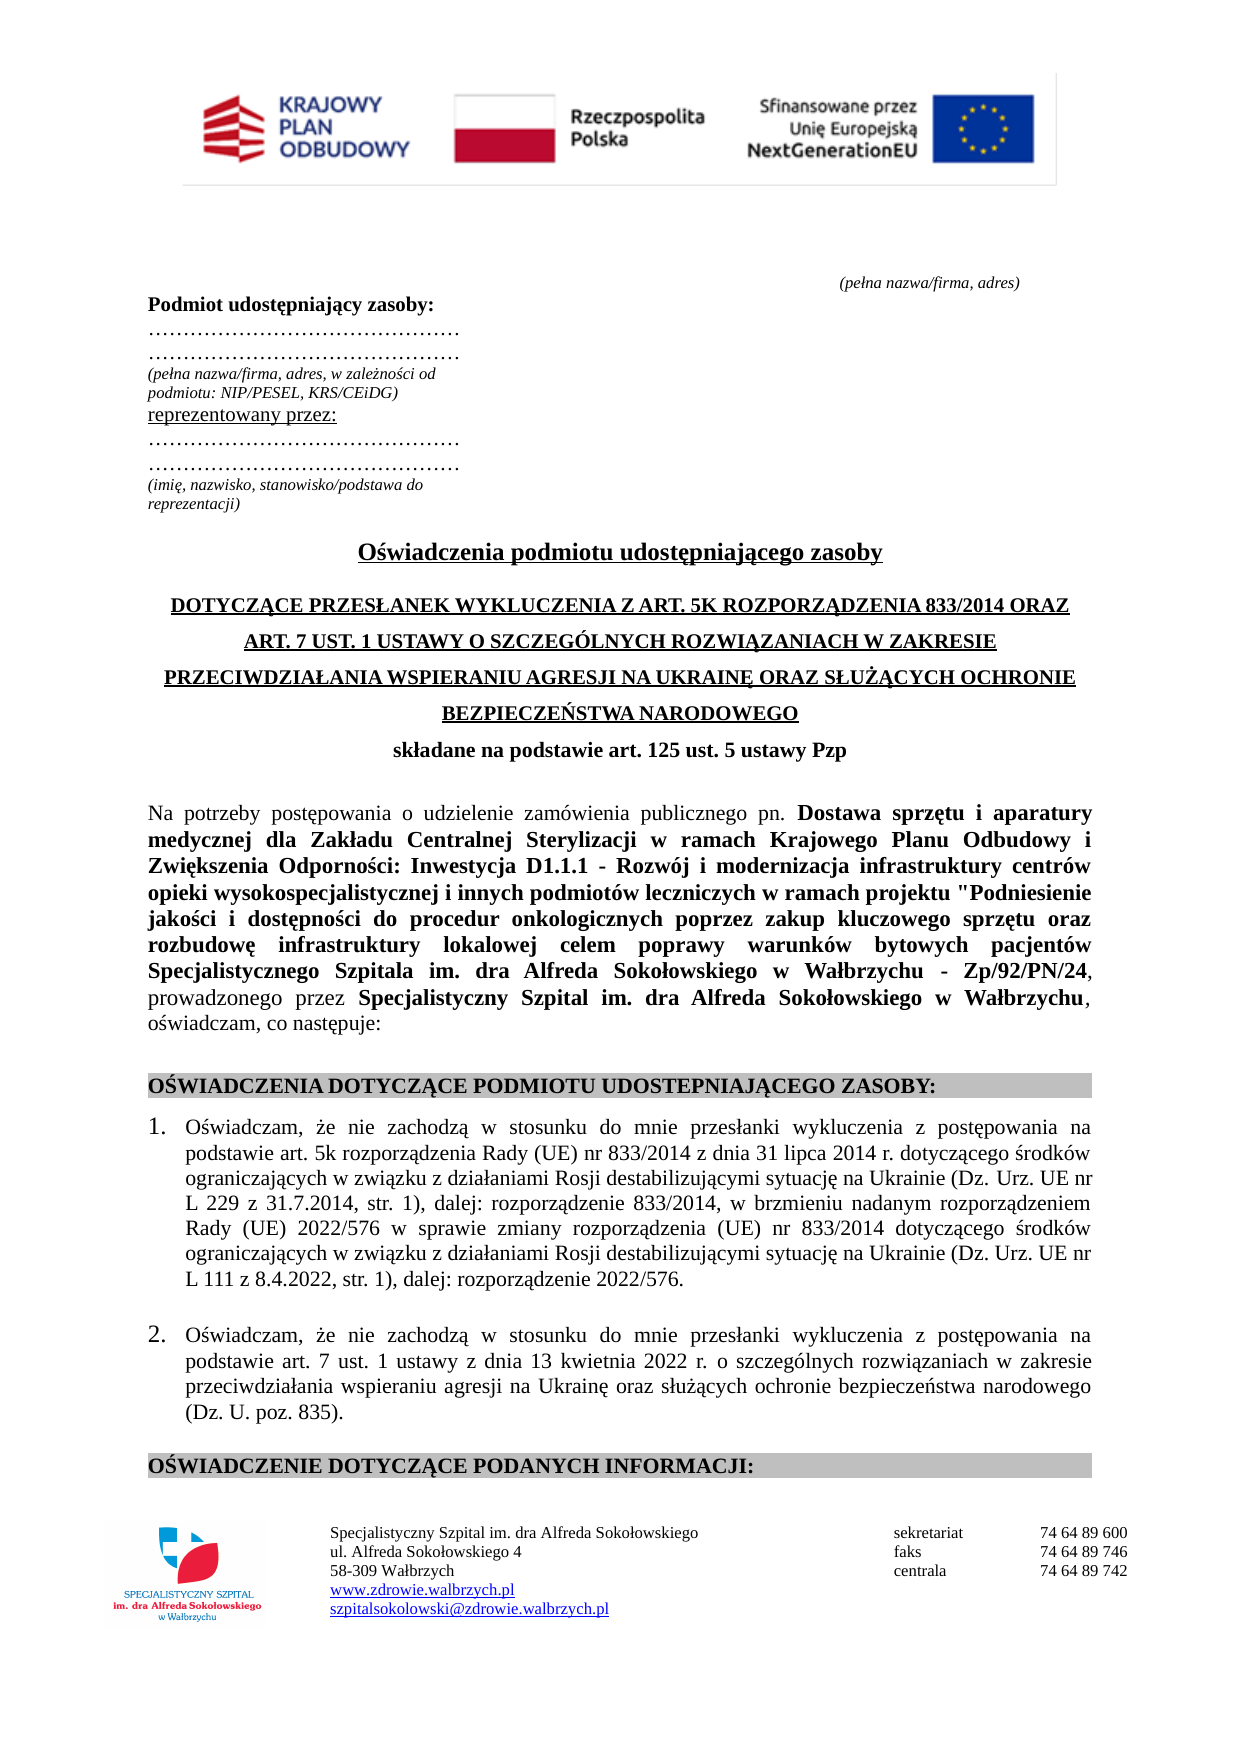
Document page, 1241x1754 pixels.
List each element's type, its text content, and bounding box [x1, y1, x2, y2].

list Oświadczam, że nie zachodzą w stosunku do mnie przesłanki wykluczenia z postępowania na podstawie art. 7 ust. 1 ustawy z dnia 13 kwietnia 2022 r. o szczególnych rozwiązaniach w zakresie przeciwdziałania wspieraniu agresji na Ukrainę oraz służących ochronie bezpieczeństwa narodowego (Dz. U. poz. 835). [148, 1319, 1092, 1424]
text Oświadczenia podmiotu udostępniającego zasoby [148, 537, 1092, 566]
text reprezentowany przez: [148, 402, 1092, 426]
text (pełna nazwa/firma, adres) [768, 273, 1092, 292]
text ……………………………………………………………………………… [148, 316, 472, 364]
picture [102, 1521, 267, 1628]
list Oświadczam, że nie zachodzą w stosunku do mnie przesłanki wykluczenia z postępowania na podstawie art. 5k rozporządzenia Rady (UE) nr 833/2014 z dnia 31 lipca 2014 r. dotyczącego środków ograniczających w związku z działaniami Rosji destabilizującymi sytuację na Ukrainie (Dz. Urz. UE nr L 229 z 31.7.2014, str. 1), dalej: rozporządzenie 833/2014, w brzmieniu nadanym rozporządzeniem Rady (UE) 2022/576 w sprawie zmiany rozporządzenia (UE) nr 833/2014 dotyczącego środków ograniczających w związku z działaniami Rosji destabilizującymi sytuację na Ukrainie (Dz. Urz. UE nr L 111 z 8.4.2022, str. 1), dalej: rozporządzenie 2022/576. [148, 1111, 1092, 1291]
text Podmiot udostępniający zasoby: [148, 292, 1092, 316]
text ……………………………………………………………………………… [148, 426, 472, 474]
text (imię, nazwisko, stanowisko/podstawa do reprezentacji) [148, 474, 472, 513]
text OŚWIADCZENIE DOTYCZĄCE PODANYCH INFORMACJI: [148, 1453, 1092, 1478]
picture [182, 73, 1058, 187]
text OŚWIADCZENIA DOTYCZĄCE PODMIOTU UDOSTEPNIAJĄCEGO ZASOBY: [148, 1073, 1092, 1098]
text (pełna nazwa/firma, adres, w zależności od podmiotu: NIP/PESEL, KRS/CEiDG) [148, 364, 472, 402]
text Na potrzeby postępowania o udzielenie zamówienia publicznego pn. Dostawa sprzętu i aparatury medycznej dla Zakładu Centralnej Sterylizacji w ramach Krajowego Planu Odbudowy i Zwiększenia Odporności: Inwestycja D1.1.1 - Rozwój i modernizacja infrastruktury centrów opieki wysokospecjalistycznej i innych podmiotów leczniczych w ramach projektu "Podniesienie jakości i dostępności do procedur onkologicznych poprzez zakup kluczowego sprzętu oraz rozbudowę infrastruktury lokalowej celem poprawy warunków bytowych pacjentów Specjalistycznego Szpitala im. dra Alfreda Sokołowskiego w Wałbrzychu - Zp/92/PN/24, prowadzonego przez Specjalistyczny Szpital im. dra Alfreda Sokołowskiego w Wałbrzychu, oświadczam, co następuje: [148, 799, 1092, 1036]
text DOTYCZĄCE PRZESŁANEK WYKLUCZENIA Z ART. 5K ROZPORZĄDZENIA 833/2014 ORAZ ART. 7 UST. 1 USTAWY o szczegÓlnych rozwiĄzaniach w zakresie przeciwdziaŁania wspieraniu agresji na UkrainĘ oraz sŁuŻĄCych ochronie bezpieczeŃstwa narodowego [148, 592, 1092, 725]
text składane na podstawie art. 125 ust. 5 ustawy Pzp [148, 737, 1092, 762]
